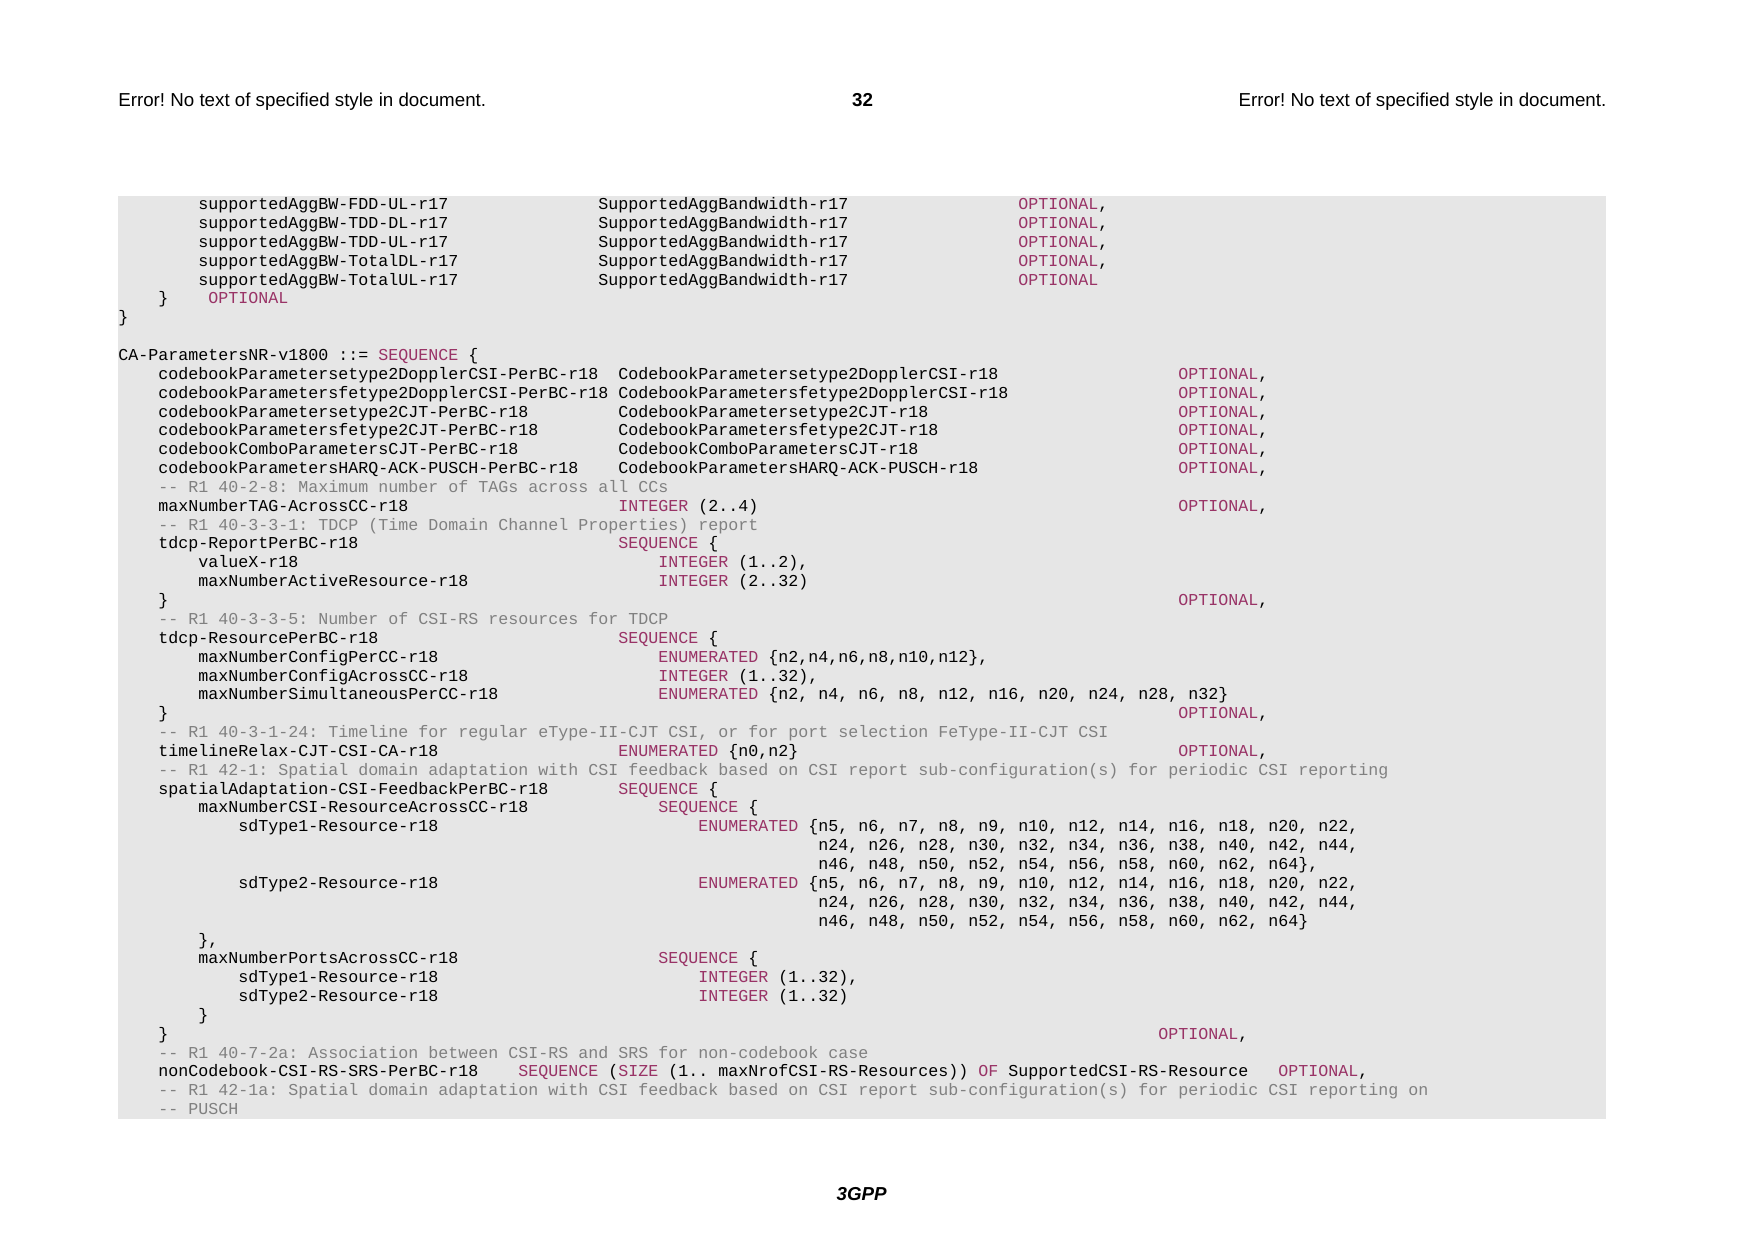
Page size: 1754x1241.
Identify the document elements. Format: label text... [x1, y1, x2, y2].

text -- R1 40-7-2a: Association between CSI-RS and SRS for non-codebook case [118, 1044, 1606, 1063]
text sdType1-Resource-r18 INTEGER (1..32), [118, 969, 1606, 988]
text -- R1 42-1a: Spatial domain adaptation with CSI feedback based on CSI report sub-configuration(s) for periodic CSI reporting on [118, 1082, 1606, 1101]
text sdType1-Resource-r18 ENUMERATED {n5, n6, n7, n8, n9, n10, n12, n14, n16, n18, n20, n22, [118, 818, 1606, 837]
text sdType2-Resource-r18 INTEGER (1..32) [118, 988, 1606, 1006]
text maxNumberTAG-AcrossCC-r18 INTEGER (2..4) OPTIONAL, [118, 497, 1606, 516]
text tdcp-ResourcePerBC-r18 SEQUENCE { [118, 629, 1606, 648]
text } [118, 1006, 1606, 1025]
text supportedAggBW-TDD-DL-r17 SupportedAggBandwidth-r17 OPTIONAL, [118, 214, 1606, 233]
text sdType2-Resource-r18 ENUMERATED {n5, n6, n7, n8, n9, n10, n12, n14, n16, n18, n20, n22, [118, 874, 1606, 893]
text maxNumberCSI-ResourceAcrossCC-r18 SEQUENCE { [118, 799, 1606, 818]
text codebookParametersHARQ-ACK-PUSCH-PerBC-r18 CodebookParametersHARQ-ACK-PUSCH-r18 OPTIONAL, [118, 460, 1606, 478]
text supportedAggBW-TotalDL-r17 SupportedAggBandwidth-r17 OPTIONAL, [118, 252, 1606, 271]
text n46, n48, n50, n52, n54, n56, n58, n60, n62, n64} [118, 912, 1606, 931]
text n24, n26, n28, n30, n32, n34, n36, n38, n40, n42, n44, [118, 893, 1606, 912]
text -- R1 40-3-3-5: Number of CSI-RS resources for TDCP [118, 611, 1606, 629]
text } OPTIONAL [118, 290, 1606, 309]
text }, [118, 931, 1606, 950]
text maxNumberActiveResource-r18 INTEGER (2..32) [118, 573, 1606, 592]
text n24, n26, n28, n30, n32, n34, n36, n38, n40, n42, n44, [118, 837, 1606, 856]
text -- R1 40-2-8: Maximum number of TAGs across all CCs [118, 478, 1606, 497]
text maxNumberConfigPerCC-r18 ENUMERATED {n2,n4,n6,n8,n10,n12}, [118, 648, 1606, 667]
text } OPTIONAL, [118, 705, 1606, 724]
text } OPTIONAL, [118, 592, 1606, 611]
text timelineRelax-CJT-CSI-CA-r18 ENUMERATED {n0,n2} OPTIONAL, [118, 742, 1606, 761]
text CA-ParametersNR-v1800 ::= SEQUENCE { [118, 347, 1606, 365]
text spatialAdaptation-CSI-FeedbackPerBC-r18 SEQUENCE { [118, 780, 1606, 799]
text -- R1 40-3-1-24: Timeline for regular eType-II-CJT CSI, or for port selection FeType-II-CJT CSI [118, 724, 1606, 742]
text nonCodebook-CSI-RS-SRS-PerBC-r18 SEQUENCE (SIZE (1.. maxNrofCSI-RS-Resources)) OF SupportedCSI-RS-Resource OPTIONAL, [118, 1063, 1606, 1082]
text supportedAggBW-TDD-UL-r17 SupportedAggBandwidth-r17 OPTIONAL, [118, 233, 1606, 252]
text codebookParametersfetype2DopplerCSI-PerBC-r18 CodebookParametersfetype2DopplerCSI-r18 OPTIONAL, [118, 384, 1606, 403]
text } [118, 309, 1606, 328]
text codebookParametersetype2DopplerCSI-PerBC-r18 CodebookParametersetype2DopplerCSI-r18 OPTIONAL, [118, 365, 1606, 384]
text -- R1 42-1: Spatial domain adaptation with CSI feedback based on CSI report sub-configuration(s) for periodic CSI reporting [118, 761, 1606, 780]
text valueX-r18 INTEGER (1..2), [118, 554, 1606, 573]
text maxNumberPortsAcrossCC-r18 SEQUENCE { [118, 950, 1606, 969]
text -- PUSCH [118, 1101, 1606, 1119]
text -- R1 40-3-3-1: TDCP (Time Domain Channel Properties) report [118, 516, 1606, 535]
text tdcp-ReportPerBC-r18 SEQUENCE { [118, 535, 1606, 554]
text codebookComboParametersCJT-PerBC-r18 CodebookComboParametersCJT-r18 OPTIONAL, [118, 441, 1606, 460]
text maxNumberConfigAcrossCC-r18 INTEGER (1..32), [118, 667, 1606, 686]
text supportedAggBW-FDD-UL-r17 SupportedAggBandwidth-r17 OPTIONAL, [118, 196, 1606, 214]
text codebookParametersfetype2CJT-PerBC-r18 CodebookParametersfetype2CJT-r18 OPTIONAL, [118, 422, 1606, 441]
text maxNumberSimultaneousPerCC-r18 ENUMERATED {n2, n4, n6, n8, n12, n16, n20, n24, n28, n32} [118, 686, 1606, 705]
text codebookParametersetype2CJT-PerBC-r18 CodebookParametersetype2CJT-r18 OPTIONAL, [118, 403, 1606, 422]
text } OPTIONAL, [118, 1025, 1606, 1044]
text n46, n48, n50, n52, n54, n56, n58, n60, n62, n64}, [118, 856, 1606, 874]
text supportedAggBW-TotalUL-r17 SupportedAggBandwidth-r17 OPTIONAL [118, 271, 1606, 290]
